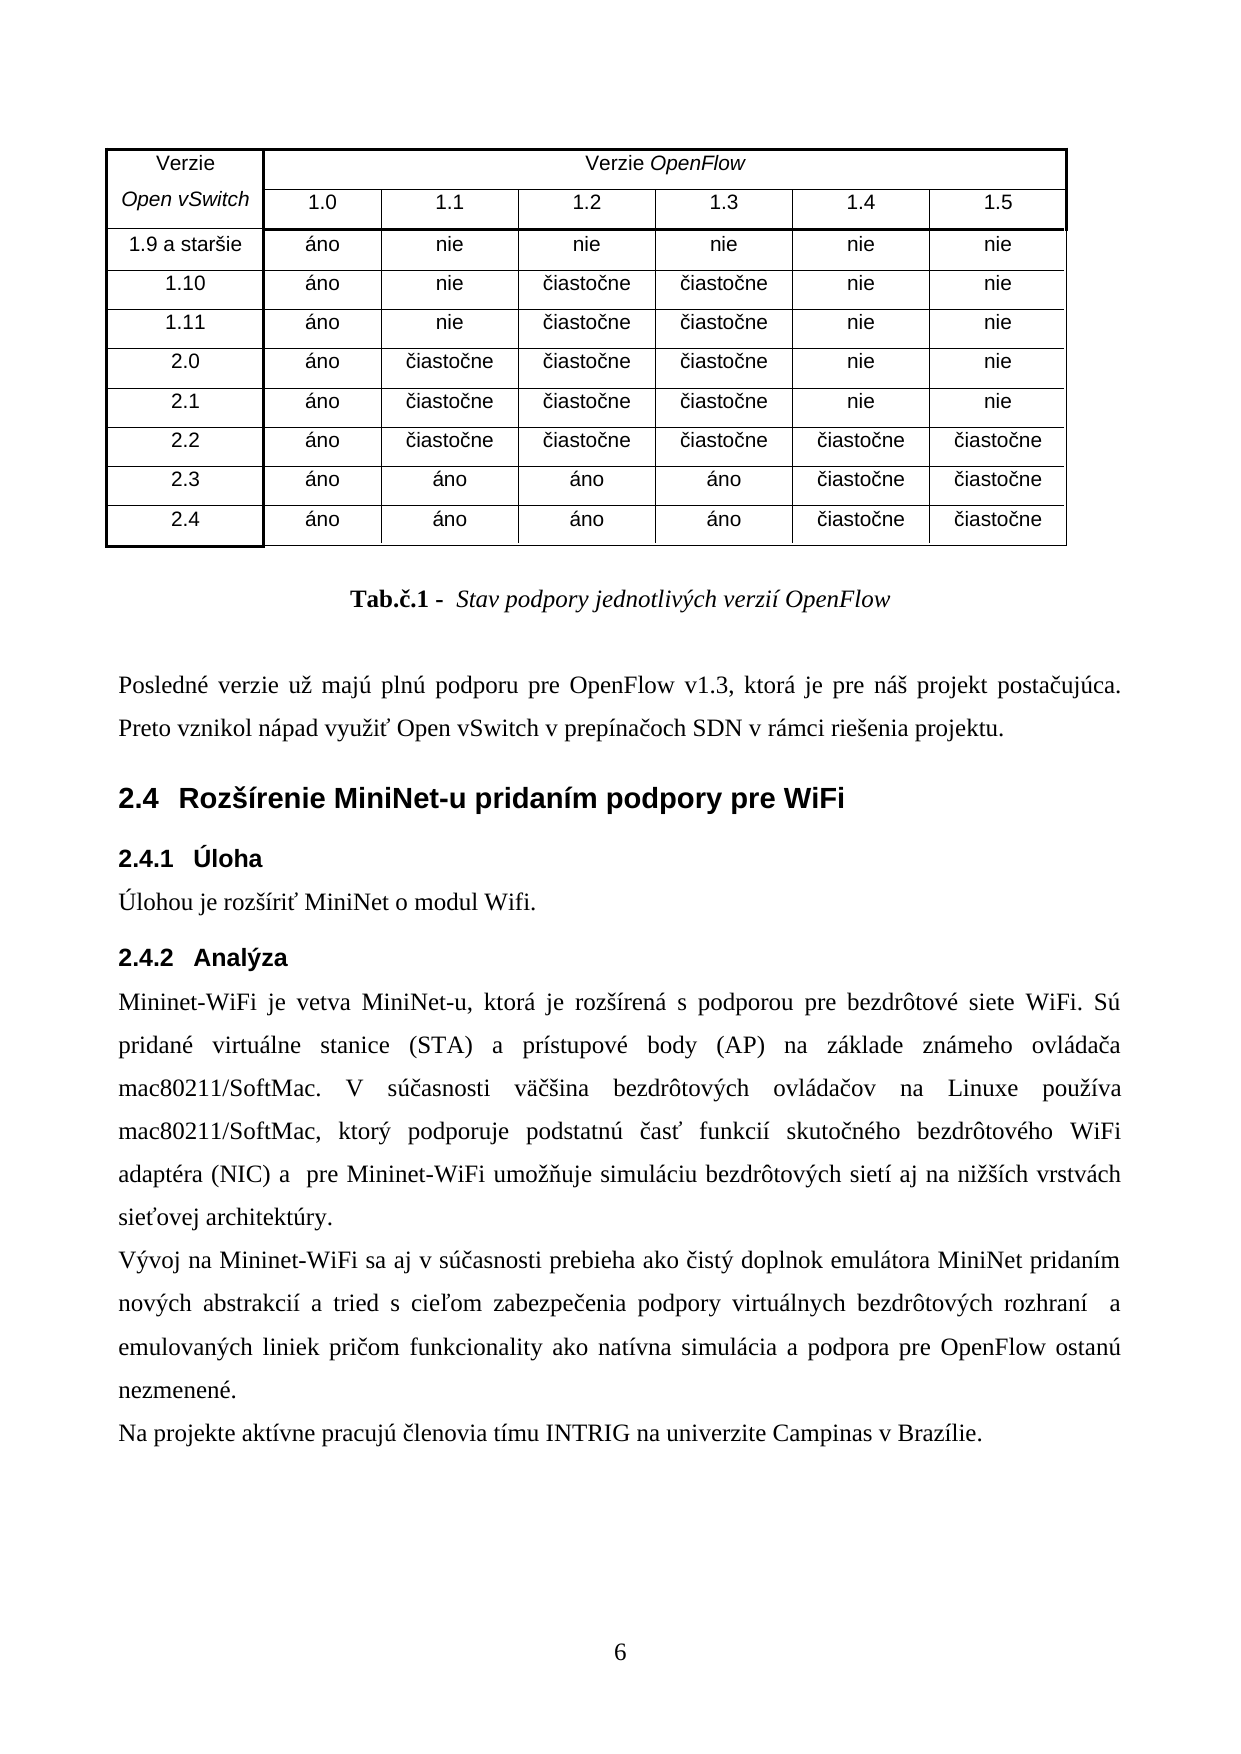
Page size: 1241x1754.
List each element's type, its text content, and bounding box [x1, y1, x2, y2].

table_cell áno [518, 506, 655, 544]
table_cell áno [265, 231, 381, 270]
table_cell 1.9 a staršie [108, 229, 262, 270]
table_cell 2.0 [108, 349, 262, 387]
table_cell nie [656, 231, 792, 270]
table_cell 1.1 [382, 190, 518, 228]
table_cell čiastočne [930, 427, 1066, 466]
table_cell čiastočne [519, 428, 655, 466]
table_cell čiastočne [519, 271, 655, 309]
table_cell čiastočne [656, 389, 792, 427]
table_cell 1.11 [108, 310, 262, 348]
table_cell áno [265, 467, 381, 505]
table_cell čiastočne [793, 428, 929, 466]
table_cell áno [656, 467, 792, 505]
table_cell čiastočne [656, 428, 792, 466]
table_cell čiastočne [519, 349, 655, 387]
text Posledné verzie už majú plnú podporu pre OpenFlow v1.3, ktorá je pre náš projekt postačujúca. Preto vznikol nápad využiť Open vSwitch v prepínačoch SDN v rámci riešenia projektu. [118, 670, 1122, 742]
table_cell nie [930, 348, 1066, 387]
table_cell nie [930, 228, 1066, 270]
table_cell čiastočne [519, 389, 655, 427]
table_cell čiastočne [929, 505, 1066, 544]
table_cell áno [655, 506, 792, 544]
table_cell áno [519, 467, 655, 505]
table_cell čiastočne [382, 428, 518, 466]
table_cell 1.2 [519, 190, 655, 228]
table_cell čiastočne [792, 506, 929, 544]
table_cell áno [265, 271, 381, 309]
table_cell nie [793, 389, 929, 427]
table_cell áno [382, 467, 518, 505]
table_cell 2.3 [108, 467, 262, 505]
table_cell 2.1 [108, 389, 262, 427]
text Mininet-WiFi je vetva MiniNet-u, ktorá je rozšírená s podporou pre bezdrôtové siete WiFi. Sú pridané virtuálne stanice (STA) a prístupové body (AP) na základe známeho ovládača mac80211/SoftMac. V súčasnosti väčšina bezdrôtových ovládačov na Linuxe používa mac80211/SoftMac, ktorý podporuje podstatnú časť funkcií skutočného bezdrôtového WiFi adaptéra (NIC) a pre Mininet-WiFi umožňuje simuláciu bezdrôtových sietí aj na nižších vrstvách sieťovej architektúry. [118, 987, 1122, 1231]
table_cell nie [382, 271, 518, 309]
table_cell 2.2 [108, 428, 262, 466]
table_cell nie [382, 231, 518, 270]
table_cell čiastočne [382, 389, 518, 427]
table_cell áno [265, 349, 381, 387]
table_cell áno [265, 310, 381, 348]
table_cell 1.4 [793, 190, 929, 228]
table_cell áno [265, 506, 381, 544]
table_cell 1.3 [656, 190, 792, 228]
table_cell čiastočne [793, 467, 929, 505]
table_cell nie [930, 270, 1066, 309]
table_header Verzie Open vSwitch [108, 151, 262, 228]
table_cell čiastočne [656, 271, 792, 309]
table_cell nie [930, 388, 1066, 427]
table_header Verzie OpenFlow [265, 151, 1065, 189]
text Tab.č.1 - Stav podpory jednotlivých verzií OpenFlow [118, 584, 1122, 612]
table_cell 2.4 [108, 506, 262, 544]
table_cell nie [519, 231, 655, 270]
table_cell čiastočne [656, 349, 792, 387]
table_cell áno [381, 506, 518, 544]
table_cell 1.5 [930, 190, 1065, 228]
table_cell nie [930, 309, 1066, 348]
table_cell áno [265, 389, 381, 427]
table_cell čiastočne [930, 466, 1066, 505]
table_cell nie [793, 231, 929, 270]
table_cell 1.0 [265, 190, 381, 228]
table_cell nie [793, 271, 929, 309]
subtitle Rozšírenie MiniNet-u pridaním podpory pre WiFi [118, 781, 1122, 815]
table_cell nie [793, 349, 929, 387]
table_cell 1.10 [108, 271, 262, 309]
subtitle Analýza [118, 943, 1122, 972]
table_cell čiastočne [656, 310, 792, 348]
table_cell čiastočne [519, 310, 655, 348]
table_cell nie [382, 310, 518, 348]
subtitle Úloha [118, 844, 1122, 873]
table_cell čiastočne [382, 349, 518, 387]
text Vývoj na Mininet-WiFi sa aj v súčasnosti prebieha ako čistý doplnok emulátora MiniNet pridaním nových abstrakcií a tried s cieľom zabezpečenia podpory virtuálnych bezdrôtových rozhraní a emulovaných liniek pričom funkcionality ako natívna simulácia a podpora pre OpenFlow ostanú nezmenené. [118, 1245, 1122, 1403]
table_cell nie [793, 310, 929, 348]
text Na projekte aktívne pracujú členovia tímu INTRIG na univerzite Campinas v Brazílie. [118, 1418, 1122, 1447]
text Úlohou je rozšíriť MiniNet o modul Wifi. [118, 887, 1122, 916]
table_cell áno [265, 428, 381, 466]
